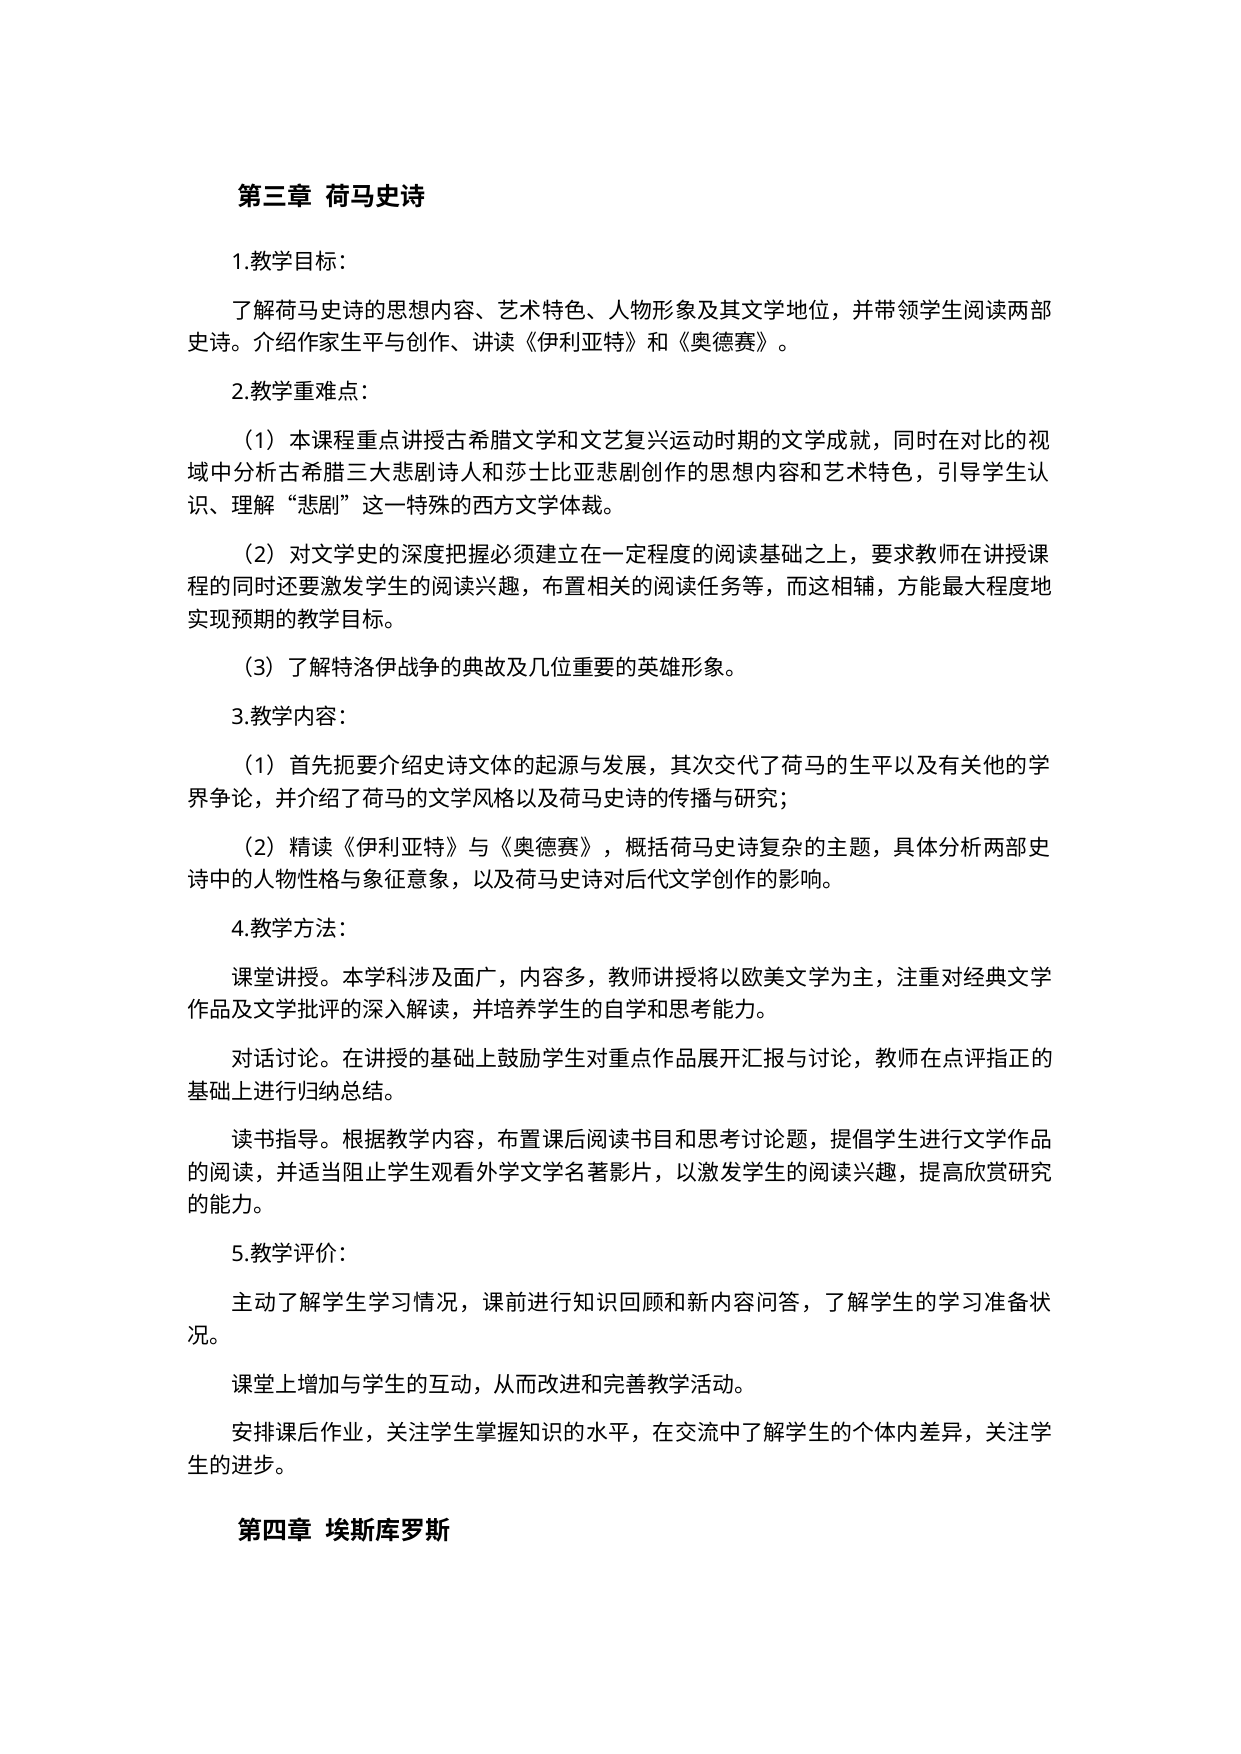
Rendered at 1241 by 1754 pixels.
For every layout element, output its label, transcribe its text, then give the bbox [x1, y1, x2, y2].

list 埃斯库罗斯 [187, 1496, 1053, 1561]
list 安排课后作业，关注学生掌握知识的水平，在交流中了解学生的个体内差异，关注学生的进步。 [187, 1415, 1053, 1480]
list 对话讨论。在讲授的基础上鼓励学生对重点作品展开汇报与讨论，教师在点评指正的基础上进行归纳总结。 [187, 1041, 1053, 1106]
list 课堂上增加与学生的互动，从而改进和完善教学活动。 [187, 1366, 1053, 1399]
list （1）首先扼要介绍史诗文体的起源与发展，其次交代了荷马的生平以及有关他的学界争论，并介绍了荷马的文学风格以及荷马史诗的传播与研究； [187, 748, 1053, 813]
list （2）对文学史的深度把握必须建立在一定程度的阅读基础之上，要求教师在讲授课程的同时还要激发学生的阅读兴趣，布置相关的阅读任务等，而这相辅，方能最大程度地实现预期的教学目标。 [187, 536, 1053, 634]
list 2.教学重难点： [187, 373, 1053, 406]
list 课堂讲授。本学科涉及面广，内容多，教师讲授将以欧美文学为主，注重对经典文学作品及文学批评的深入解读，并培养学生的自学和思考能力。 [187, 959, 1053, 1024]
list 1.教学目标： [187, 243, 1053, 276]
list 读书指导。根据教学内容，布置课后阅读书目和思考讨论题，提倡学生进行文学作品的阅读，并适当阻止学生观看外学文学名著影片，以激发学生的阅读兴趣，提高欣赏研究的能力。 [187, 1122, 1053, 1219]
list （2）精读《伊利亚特》与《奥德赛》，概括荷马史诗复杂的主题，具体分析两部史诗中的人物性格与象征意象，以及荷马史诗对后代文学创作的影响。 [187, 829, 1053, 894]
list 了解荷马史诗的思想内容、艺术特色、人物形象及其文学地位，并带领学生阅读两部史诗。介绍作家生平与创作、讲读《伊利亚特》和《奥德赛》。 [187, 292, 1053, 357]
list 荷马史诗 [187, 162, 1053, 227]
list 3.教学内容： [187, 699, 1053, 731]
list 主动了解学生学习情况，课前进行知识回顾和新内容问答，了解学生的学习准备状况。 [187, 1285, 1053, 1350]
list 5.教学评价： [187, 1236, 1053, 1268]
list （3）了解特洛伊战争的典故及几位重要的英雄形象。 [187, 650, 1053, 683]
list 4.教学方法： [187, 911, 1053, 943]
list （1）本课程重点讲授古希腊文学和文艺复兴运动时期的文学成就，同时在对比的视域中分析古希腊三大悲剧诗人和莎士比亚悲剧创作的思想内容和艺术特色，引导学生认识、理解“悲剧”这一特殊的西方文学体裁。 [187, 422, 1053, 520]
